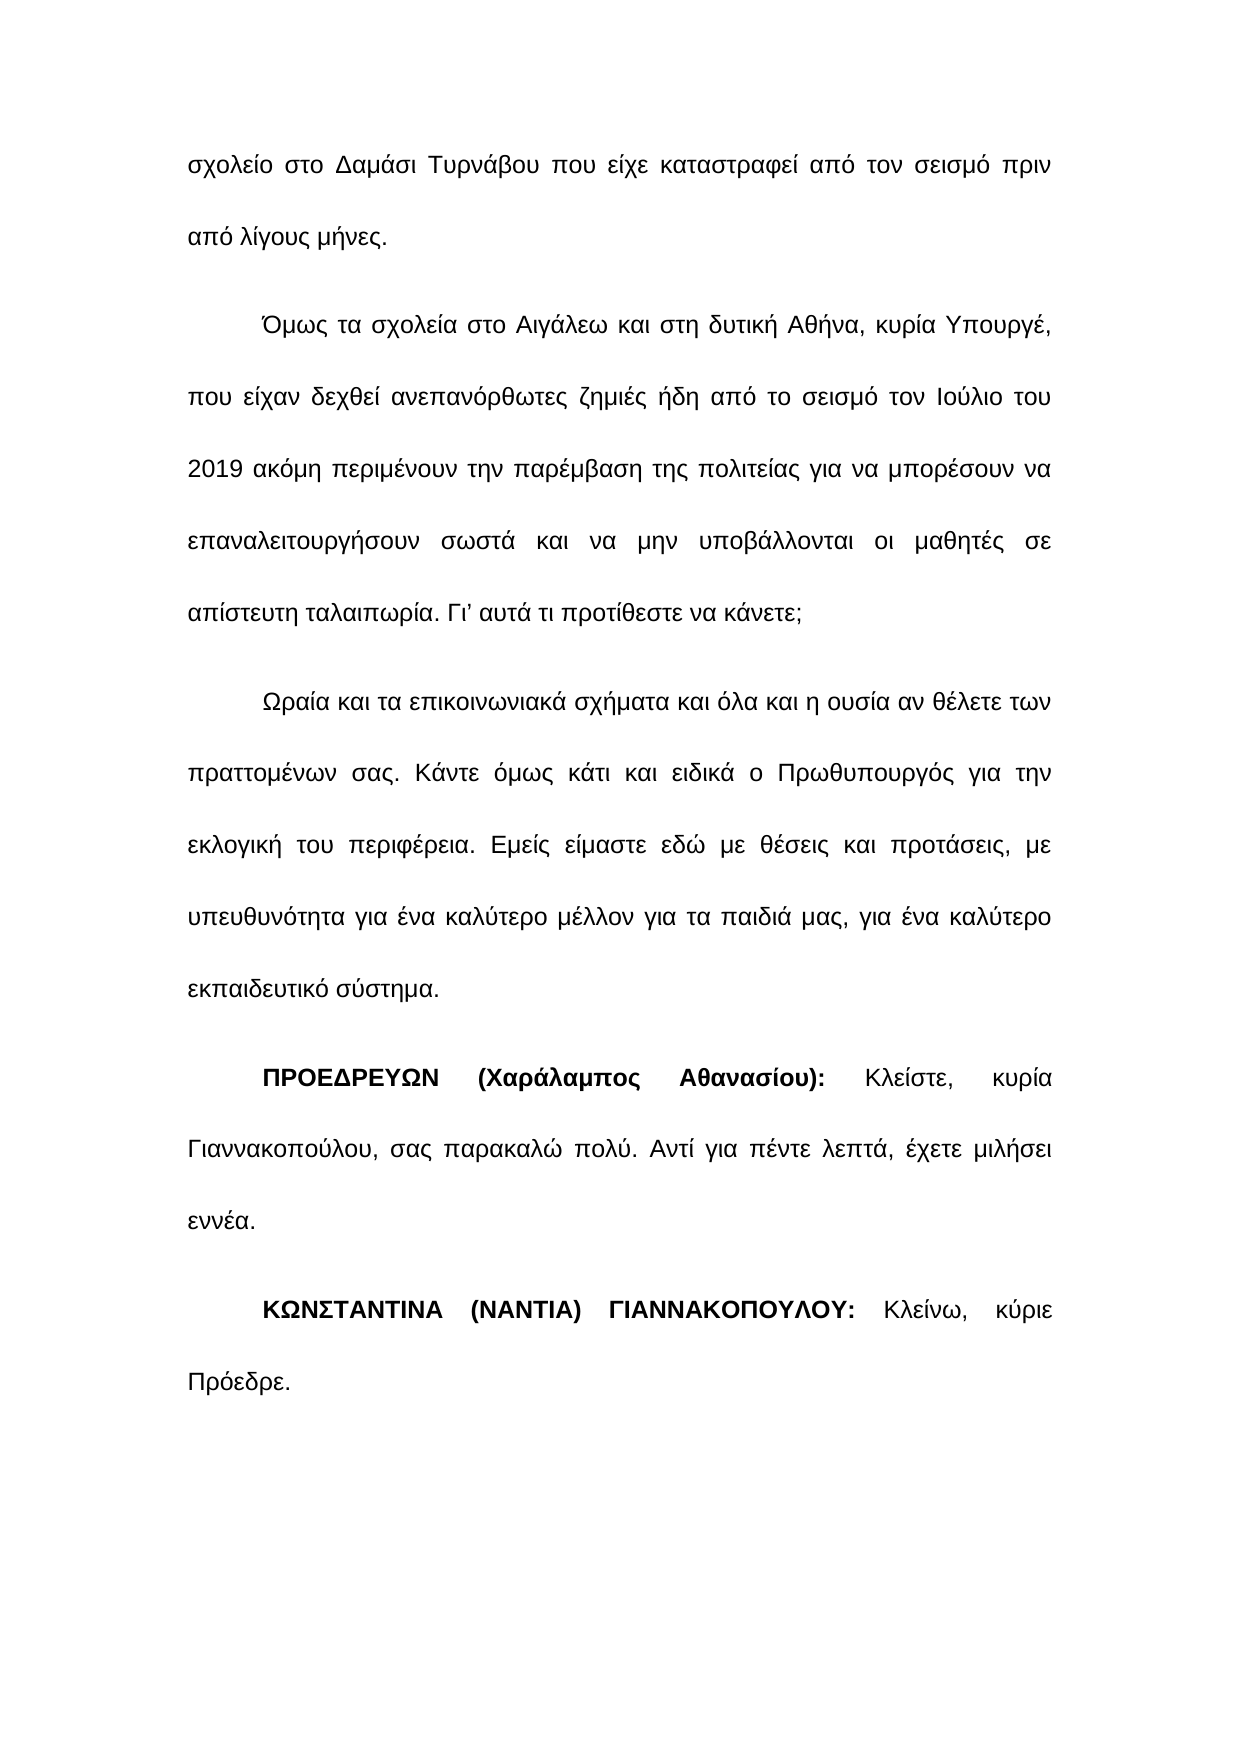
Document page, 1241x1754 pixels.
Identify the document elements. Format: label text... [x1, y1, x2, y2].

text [187, 150, 1053, 251]
text ΠΡΟΕΔΡΕΥΩΝ (Χαράλαμπος Αθανασίου): Κλείστε, κυρία Γιαννακοπούλου, σας παρακαλώ πολύ. Αντί για πέντε λεπτά, έχετε μιλήσει εννέα. [187, 1062, 1053, 1235]
text Ωραία και τα επικοινωνιακά σχήματα και όλα και η ουσία αν θέλετε των πραττομένων σας. Κάντε όμως κάτι και ειδικά ο Πρωθυπουργός για την εκλογική του περιφέρεια. Εμείς είμαστε εδώ με θέσεις και προτάσεις, με υπευθυνότητα για ένα καλύτερο μέλλον για τα παιδιά μας, για ένα καλύτερο εκπαιδευτικό σύστημα. [187, 686, 1053, 1003]
text ΚΩΝΣΤΑΝΤΙΝΑ (ΝΑΝΤΙΑ) ΓΙΑΝΝΑΚΟΠΟΥΛΟΥ: Κλείνω, κύριε Πρόεδρε. [187, 1295, 1053, 1395]
text Όμως τα σχολεία στο Αιγάλεω και στη δυτική Αθήνα, κυρία Υπουργέ, που είχαν δεχθεί ανεπανόρθωτες ζημιές ήδη από το σεισμό τον Ιούλιο του 2019 ακόμη περιμένουν την παρέμβαση της πολιτείας για να μπορέσουν να επαναλειτουργήσουν σωστά και να μην υποβάλλονται οι μαθητές σε απίστευτη ταλαιπωρία. Γι’ αυτά τι προτίθεστε να κάνετε; [187, 310, 1053, 627]
